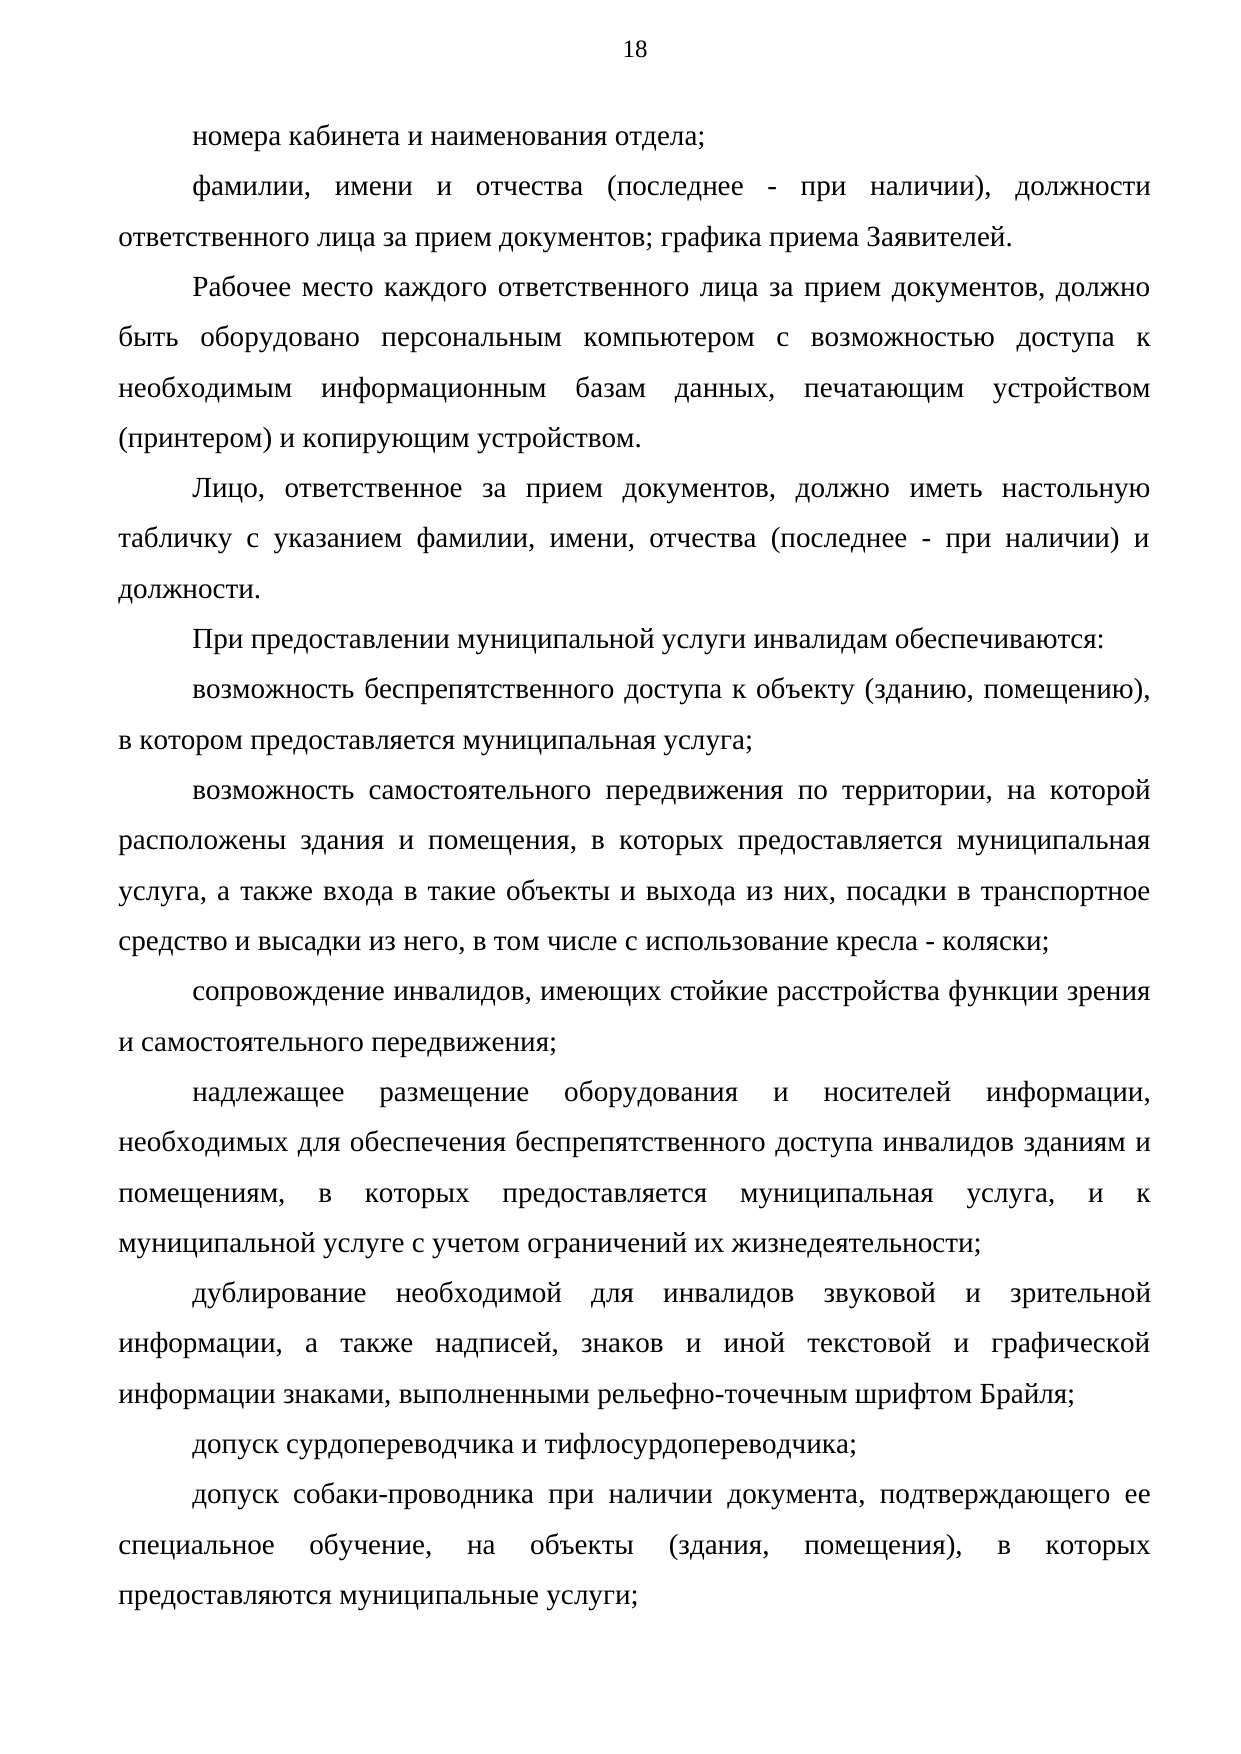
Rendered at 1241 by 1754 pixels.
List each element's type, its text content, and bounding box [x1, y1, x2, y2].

text надлежащее размещение оборудования и носителей информации, необходимых для обеспечения беспрепятственного доступа инвалидов зданиям и помещениям, в которых предоставляется муниципальная услуга, и к муниципальной услуге с учетом ограничений их жизнедеятельности; [118, 1074, 1152, 1258]
text допуск собаки-проводника при наличии документа, подтверждающего ее специальное обучение, на объекты (здания, помещения), в которых предоставляются муниципальные услуги; [118, 1477, 1152, 1611]
text фамилии, имени и отчества (последнее - при наличии), должности ответственного лица за прием документов; графика приема Заявителей. [118, 168, 1152, 252]
text дублирование необходимой для инвалидов звуковой и зрительной информации, а также надписей, знаков и иной текстовой и графической информации знаками, выполненными рельефно-точечным шрифтом Брайля; [118, 1275, 1152, 1409]
text номера кабинета и наименования отдела; [118, 118, 1152, 152]
text Лицо, ответственное за прием документов, должно иметь настольную табличку с указанием фамилии, имени, отчества (последнее - при наличии) и должности. [118, 470, 1152, 604]
text возможность беспрепятственного доступа к объекту (зданию, помещению), в котором предоставляется муниципальная услуга; [118, 672, 1152, 755]
text возможность самостоятельного передвижения по территории, на которой расположены здания и помещения, в которых предоставляется муниципальная услуга, а также входа в такие объекты и выхода из них, посадки в транспортное средство и высадки из него, в том числе с использование кресла - коляски; [118, 772, 1152, 957]
text допуск сурдопереводчика и тифлосурдопереводчика; [118, 1426, 1152, 1460]
text Рабочее место каждого ответственного лица за прием документов, должно быть оборудовано персональным компьютером с возможностью доступа к необходимым информационным базам данных, печатающим устройством (принтером) и копирующим устройством. [118, 269, 1152, 453]
text сопровождение инвалидов, имеющих стойкие расстройства функции зрения и самостоятельного передвижения; [118, 973, 1152, 1057]
text При предоставлении муниципальной услуги инвалидам обеспечиваются: [118, 621, 1152, 655]
